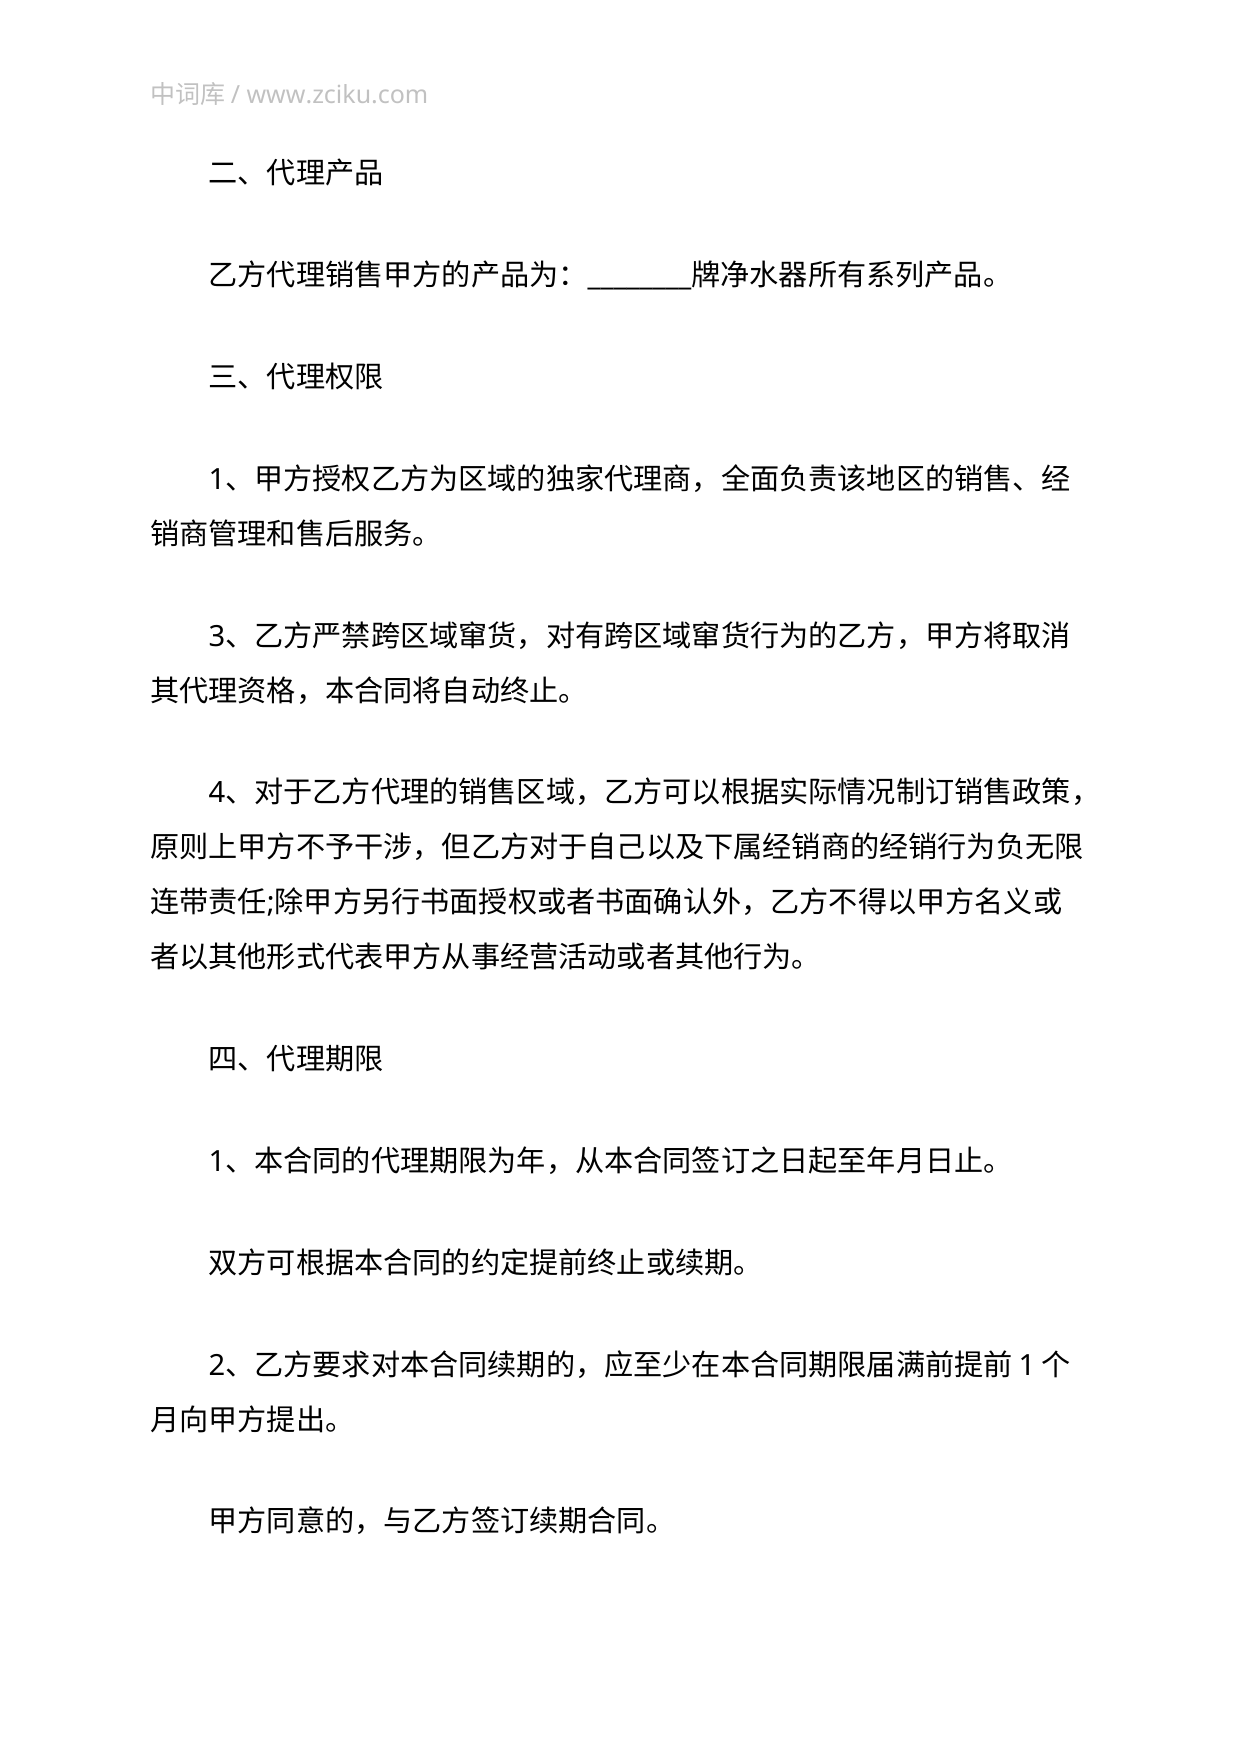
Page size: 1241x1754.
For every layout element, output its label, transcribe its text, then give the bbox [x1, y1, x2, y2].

text 1、本合同的代理期限为年，从本合同签订之日起至年月日止。 [150, 1137, 1090, 1180]
text 甲方同意的，与乙方签订续期合同。 [150, 1498, 1090, 1540]
text 二、代理产品 [150, 150, 1090, 192]
text 双方可根据本合同的约定提前终止或续期。 [150, 1239, 1090, 1282]
text 4、对于乙方代理的销售区域，乙方可以根据实际情况制订销售政策，原则上甲方不予干涉，但乙方对于自己以及下属经销商的经销行为负无限连带责任;除甲方另行书面授权或者书面确认外，乙方不得以甲方名义或者以其他形式代表甲方从事经营活动或者其他行为。 [150, 769, 1090, 976]
text 三、代理权限 [150, 354, 1090, 396]
text 3、乙方严禁跨区域窜货，对有跨区域窜货行为的乙方，甲方将取消其代理资格，本合同将自动终止。 [150, 612, 1090, 709]
text 四、代理期限 [150, 1036, 1090, 1078]
text 1、甲方授权乙方为区域的独家代理商，全面负责该地区的销售、经销商管理和售后服务。 [150, 456, 1090, 553]
text 2、乙方要求对本合同续期的，应至少在本合同期限届满前提前1个月向甲方提出。 [150, 1341, 1090, 1438]
text 乙方代理销售甲方的产品为：________牌净水器所有系列产品。 [150, 252, 1090, 294]
